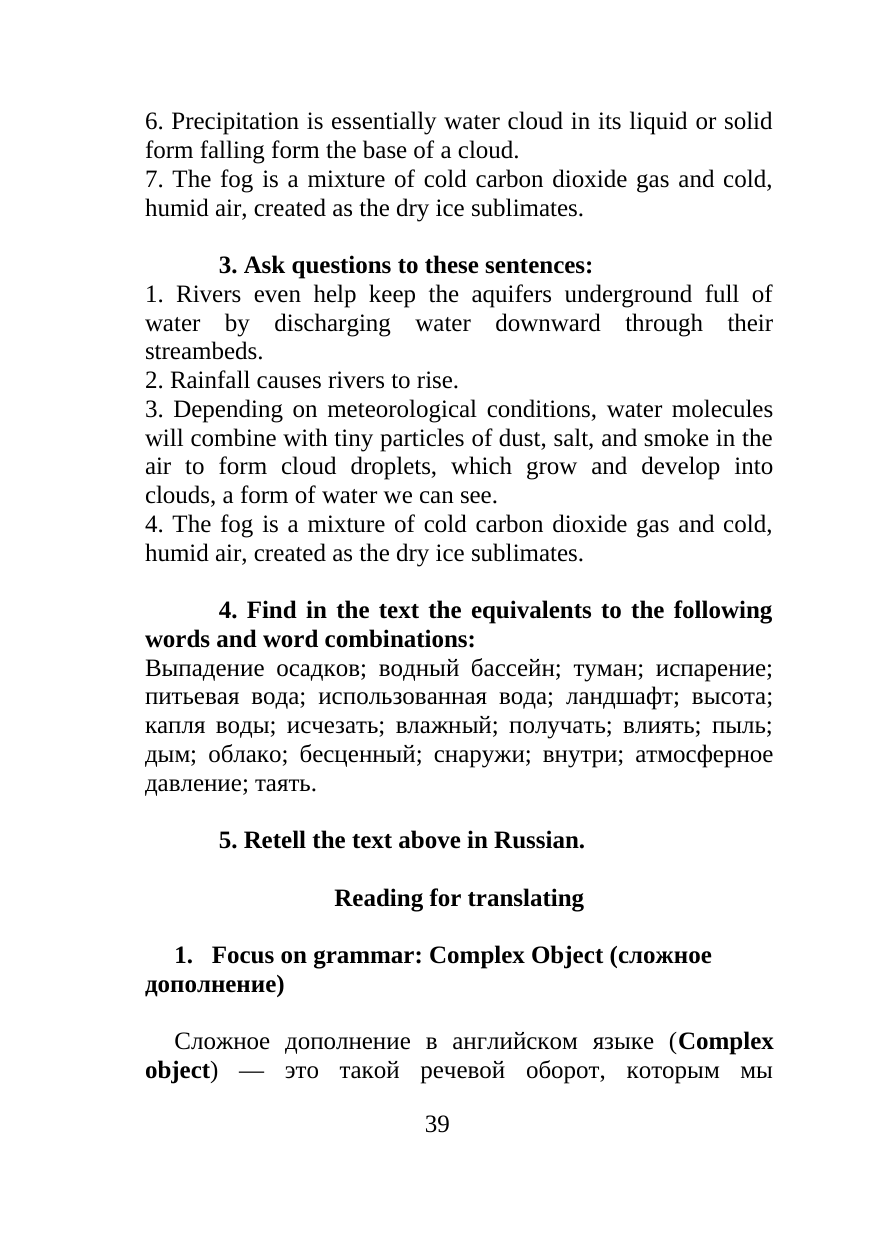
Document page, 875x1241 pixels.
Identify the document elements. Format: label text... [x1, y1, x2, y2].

text 3. Ask questions to these sentences: [145, 250, 774, 279]
list Focus on grammar: Complex Object (сложное [174, 940, 774, 969]
text 2. Rainfall causes rivers to rise. [145, 365, 774, 394]
text 5. Retell the text above in Russian. [145, 825, 774, 854]
text 6. Precipitation is essentially water cloud in its liquid or solid form falling form the base of a cloud. [145, 106, 774, 164]
text 4. Find in the text the equivalents to the following words and word combinations: [145, 595, 774, 653]
text Reading for translating [145, 883, 774, 911]
text 1. Rivers even help keep the aquifers underground full of water by discharging water downward through their streambeds. [145, 279, 774, 365]
text Выпадение осадков; водный бассейн; туман; испарение; питьевая вода; использованная вода; ландшафт; высота; капля воды; исчезать; влажный; получать; влиять; пыль; дым; облако; бесценный; снаружи; внутри; атмосферное давление; таять. [145, 653, 774, 796]
text 3. Depending on meteorological conditions, water molecules will combine with tiny particles of dust, salt, and smoke in the air to form cloud droplets, which grow and develop into clouds, a form of water we can see. [145, 394, 774, 509]
text 7. The fog is a mixture of cold carbon dioxide gas and cold, humid air, created as the dry ice sublimates. [145, 164, 774, 221]
text дополнение) [100, 969, 774, 998]
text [145, 1026, 774, 1084]
text 4. The fog is a mixture of cold carbon dioxide gas and cold, humid air, created as the dry ice sublimates. [145, 509, 774, 566]
